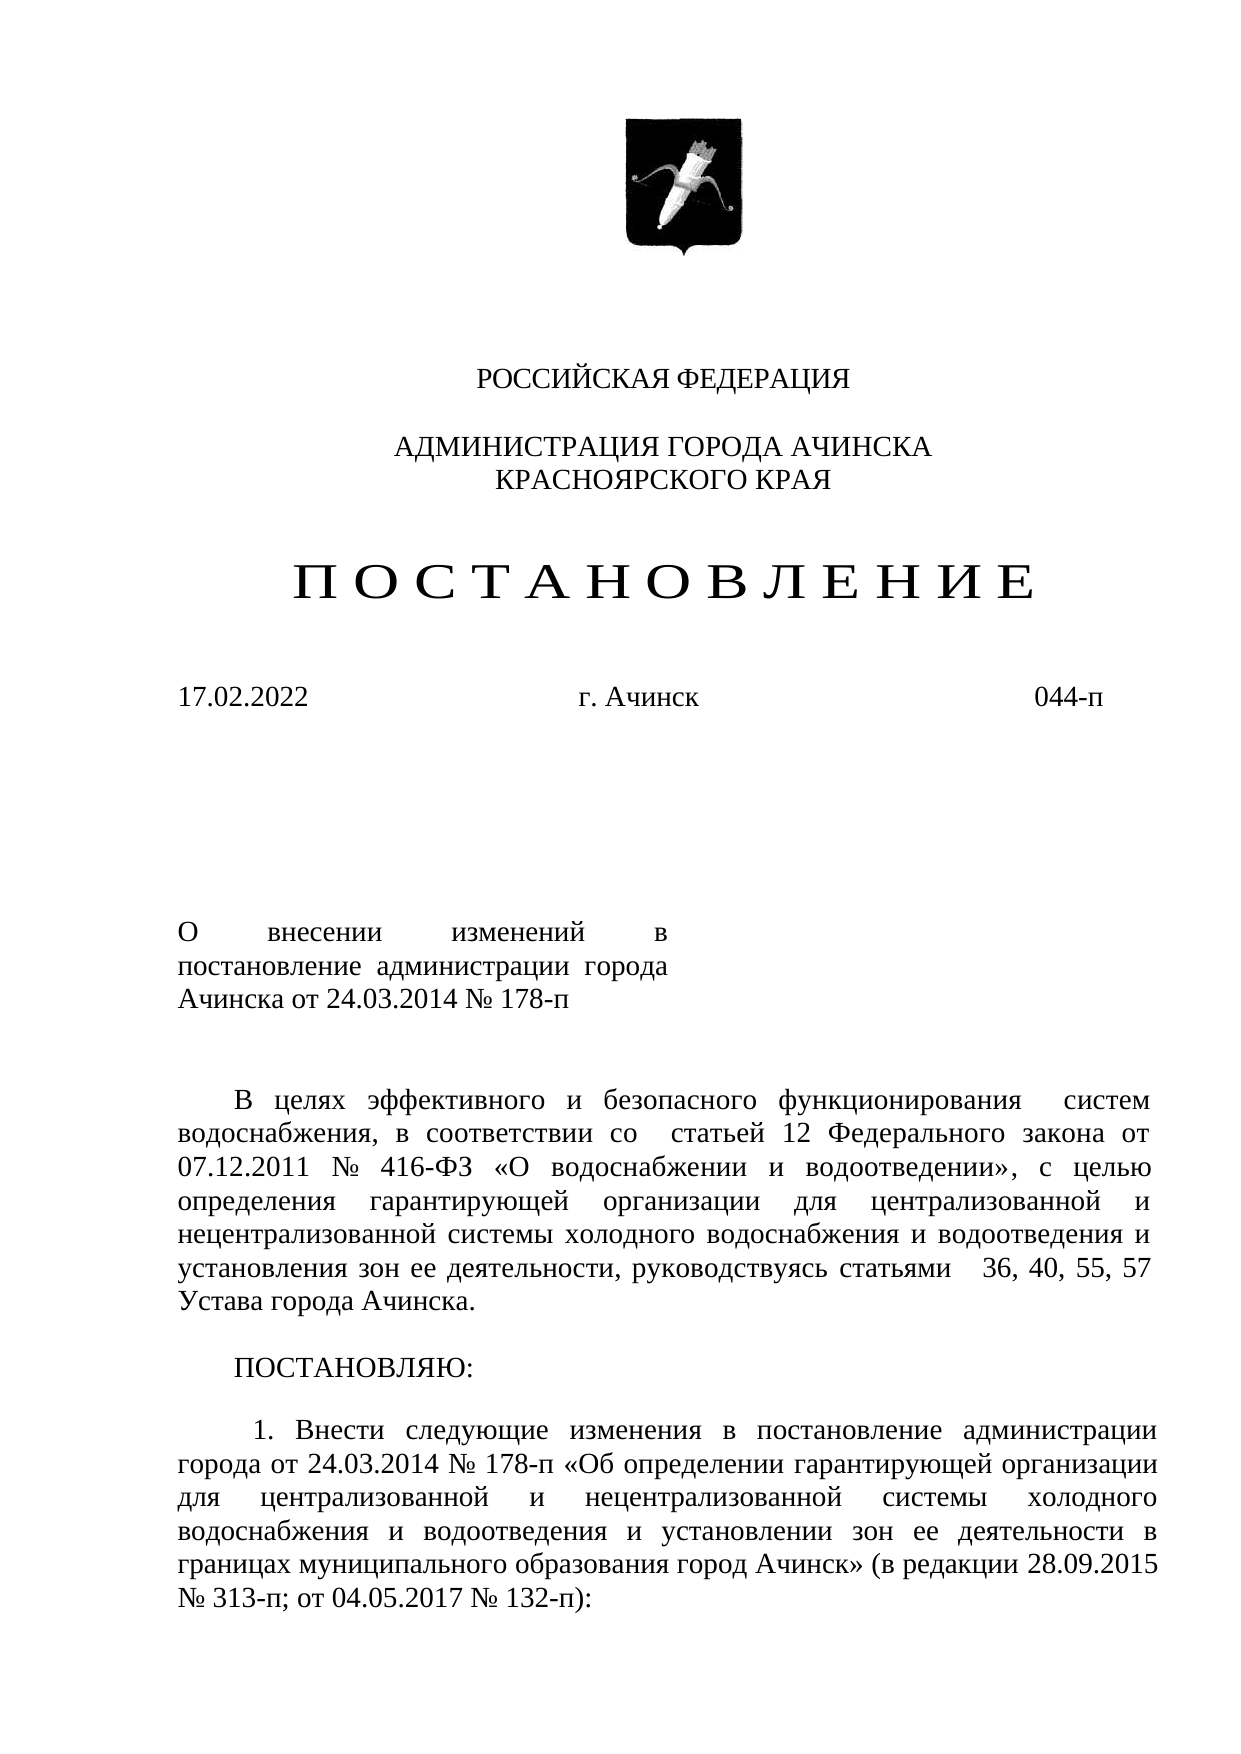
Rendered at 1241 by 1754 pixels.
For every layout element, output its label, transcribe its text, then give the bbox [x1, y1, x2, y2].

text РОС [177, 118, 1150, 260]
text В целях эффективного и безопасного функционирования систем водоснабжения, в соответствии со статьей 12 Федерального закона от 07.12.2011 № 416-ФЗ «О водоснабжении и водоотведении», с целью определения гарантирующей организации для централизованной и нецентрализованной системы холодного водоснабжения и водоотведения и установления зон ее деятельности, руководствуясь статьями 36, 40, 55, 57 Устава города Ачинска. [177, 1082, 1152, 1317]
text РОССИЙСКАЯ ФЕДЕРАЦИЯ [177, 362, 1150, 395]
table_header О внесении изменений в постановление администрации города Ачинска от 24.03.2014 № 178-п [166, 914, 679, 1048]
text КРАСНОЯРСКОГО КРАЯ [177, 462, 1149, 496]
text П О С Т А Н О В Л Е Н И Е [177, 564, 1152, 612]
text ПОСТАНОВЛЯЮ: [177, 1350, 1152, 1384]
text 1. Внести следующие изменения в постановление администрации города от 24.03.2014 № 178-п «Об определении гарантирующей организации для централизованной и нецентрализованной системы холодного водоснабжения и водоотведения и установлении зон ее деятельности в границах муниципального образования город Ачинск» (в редакции 28.09.2015 № 313-п; от 04.05.2017 № 132-п): [177, 1412, 1158, 1614]
picture [625, 118, 743, 256]
text АДМИНИСТРАЦИЯ ГОРОДА АЧИНСКА [177, 429, 1149, 462]
text 17.02.2022 г. Ачинск 044-п [177, 679, 1152, 713]
